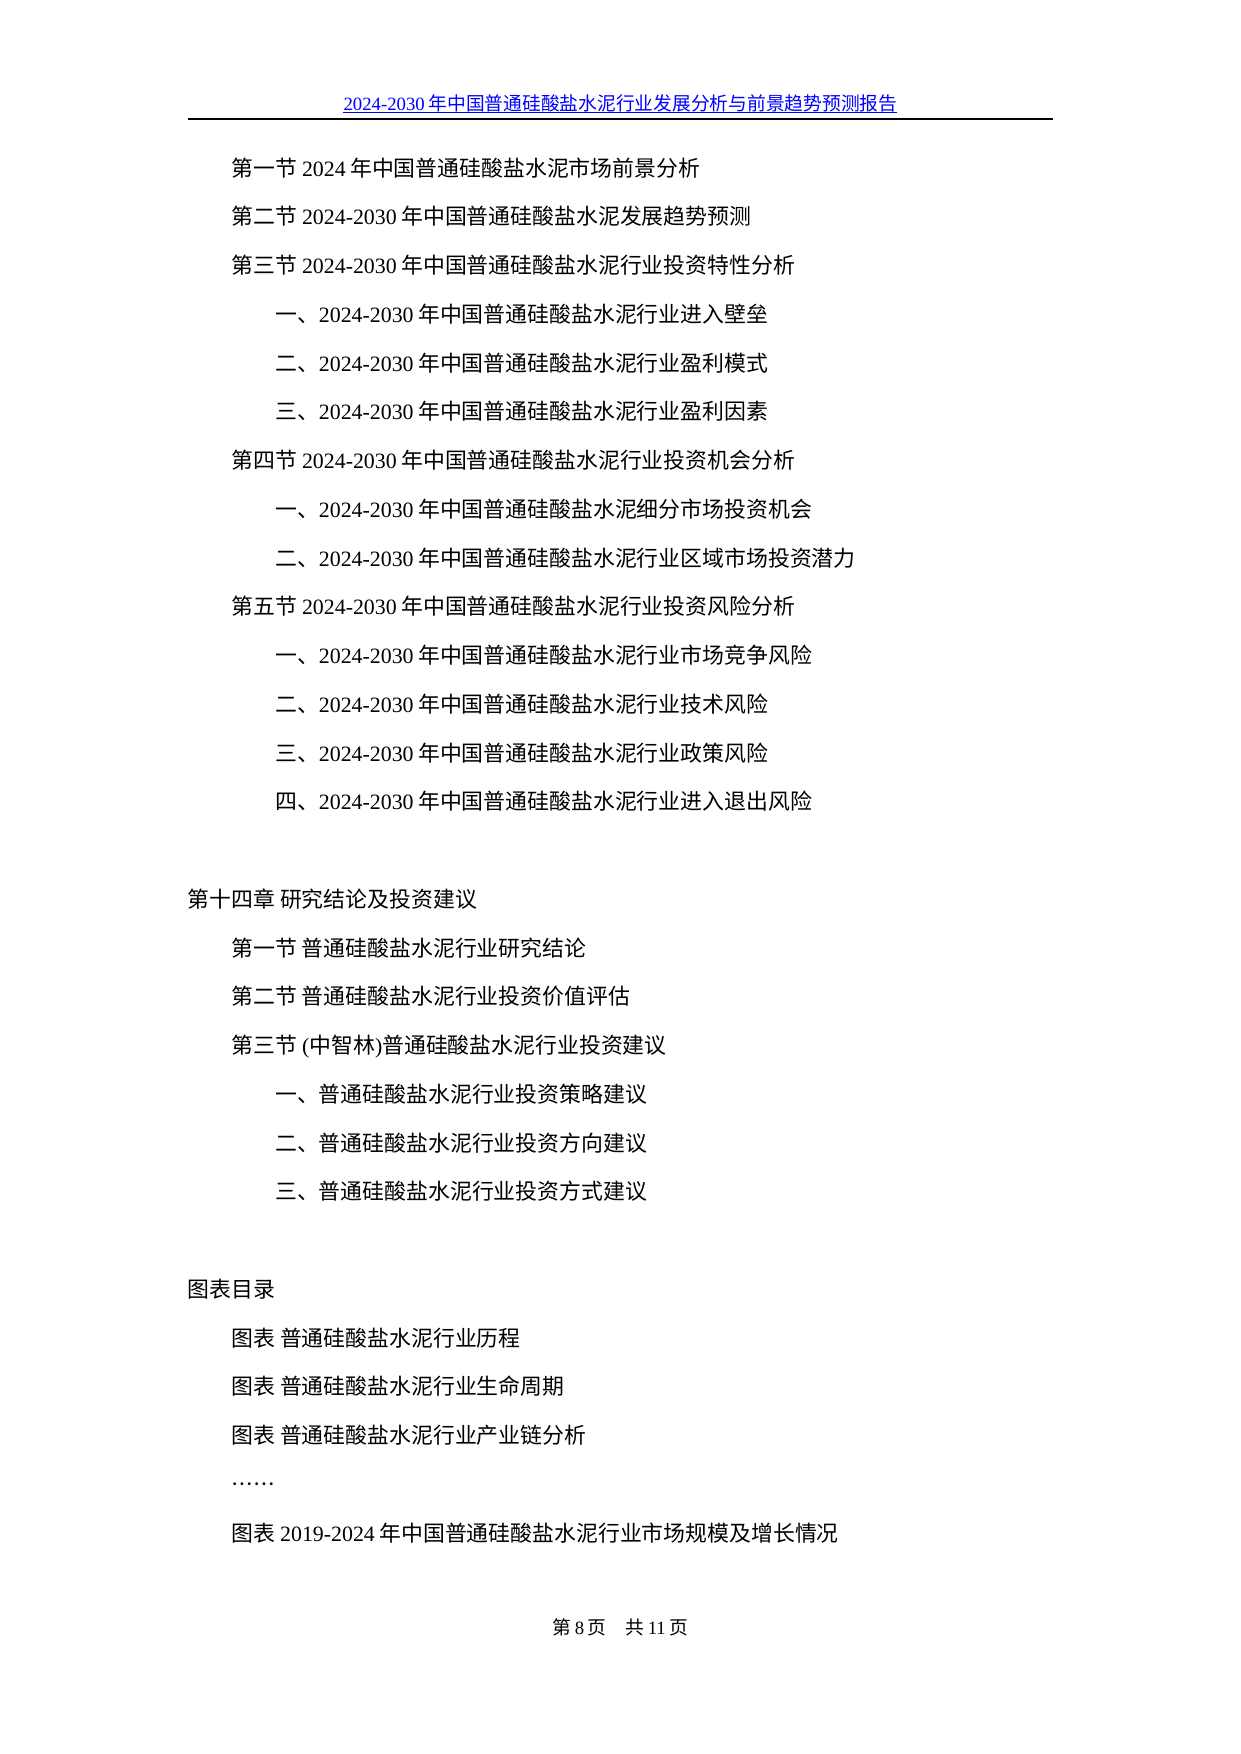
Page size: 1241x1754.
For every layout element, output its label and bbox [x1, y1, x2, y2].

text [187, 150, 1053, 1548]
